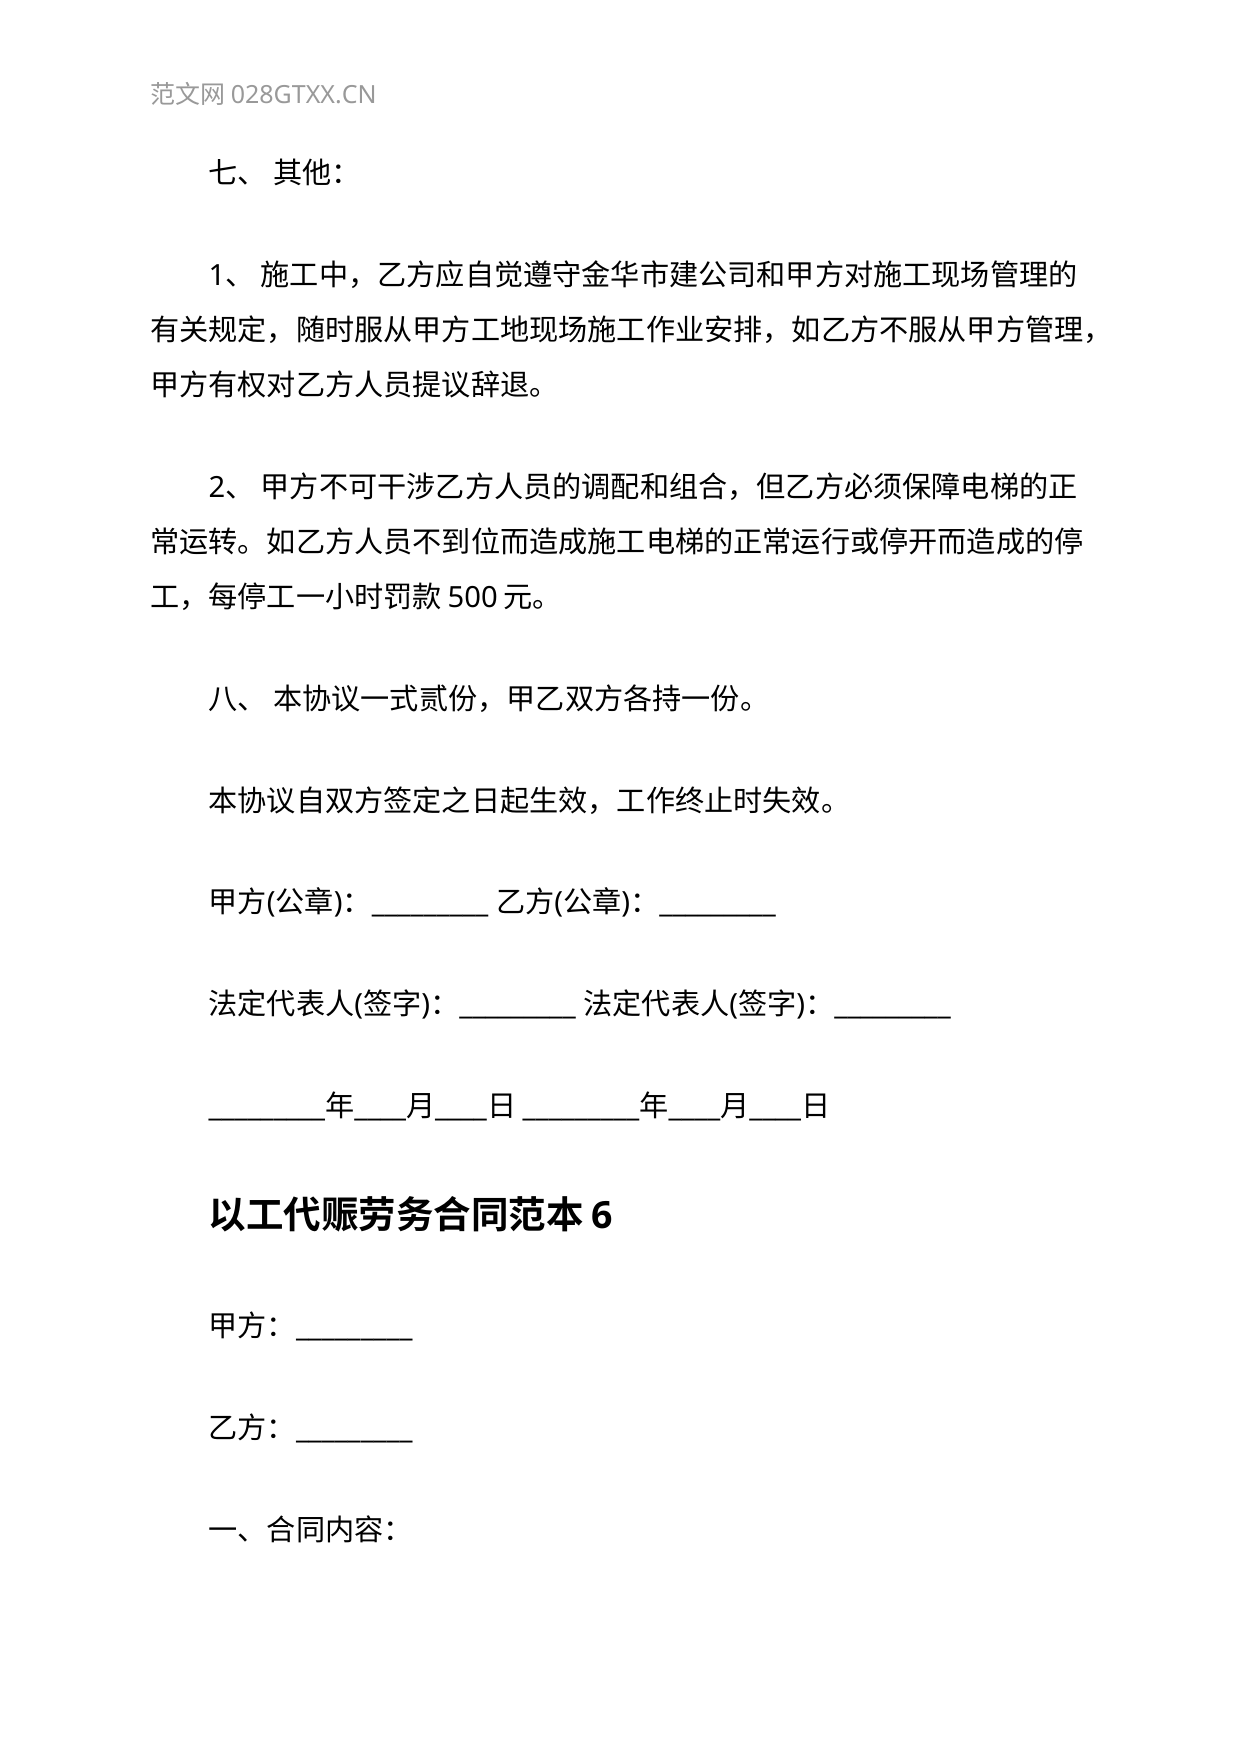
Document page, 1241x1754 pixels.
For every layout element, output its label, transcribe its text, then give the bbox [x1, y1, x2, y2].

text 1、 施工中，乙方应自觉遵守金华市建公司和甲方对施工现场管理的有关规定，随时服从甲方工地现场施工作业安排，如乙方不服从甲方管理，甲方有权对乙方人员提议辞退。 [150, 252, 1090, 404]
text 以工代赈劳务合同范本6 [150, 1185, 1090, 1239]
text _________年____月____日 _________年____月____日 [150, 1083, 1090, 1125]
text 甲方(公章)：_________ 乙方(公章)：_________ [150, 879, 1090, 921]
text 七、 其他： [150, 150, 1090, 192]
text 乙方：_________ [150, 1404, 1090, 1447]
text 一、合同内容： [150, 1506, 1090, 1549]
text 甲方：_________ [150, 1302, 1090, 1345]
text 八、 本协议一式贰份，甲乙双方各持一份。 [150, 675, 1090, 718]
text 法定代表人(签字)：_________ 法定代表人(签字)：_________ [150, 981, 1090, 1023]
text 本协议自双方签定之日起生效，工作终止时失效。 [150, 777, 1090, 819]
text 2、 甲方不可干涉乙方人员的调配和组合，但乙方必须保障电梯的正常运转。如乙方人员不到位而造成施工电梯的正常运行或停开而造成的停工，每停工一小时罚款500元。 [150, 463, 1090, 616]
